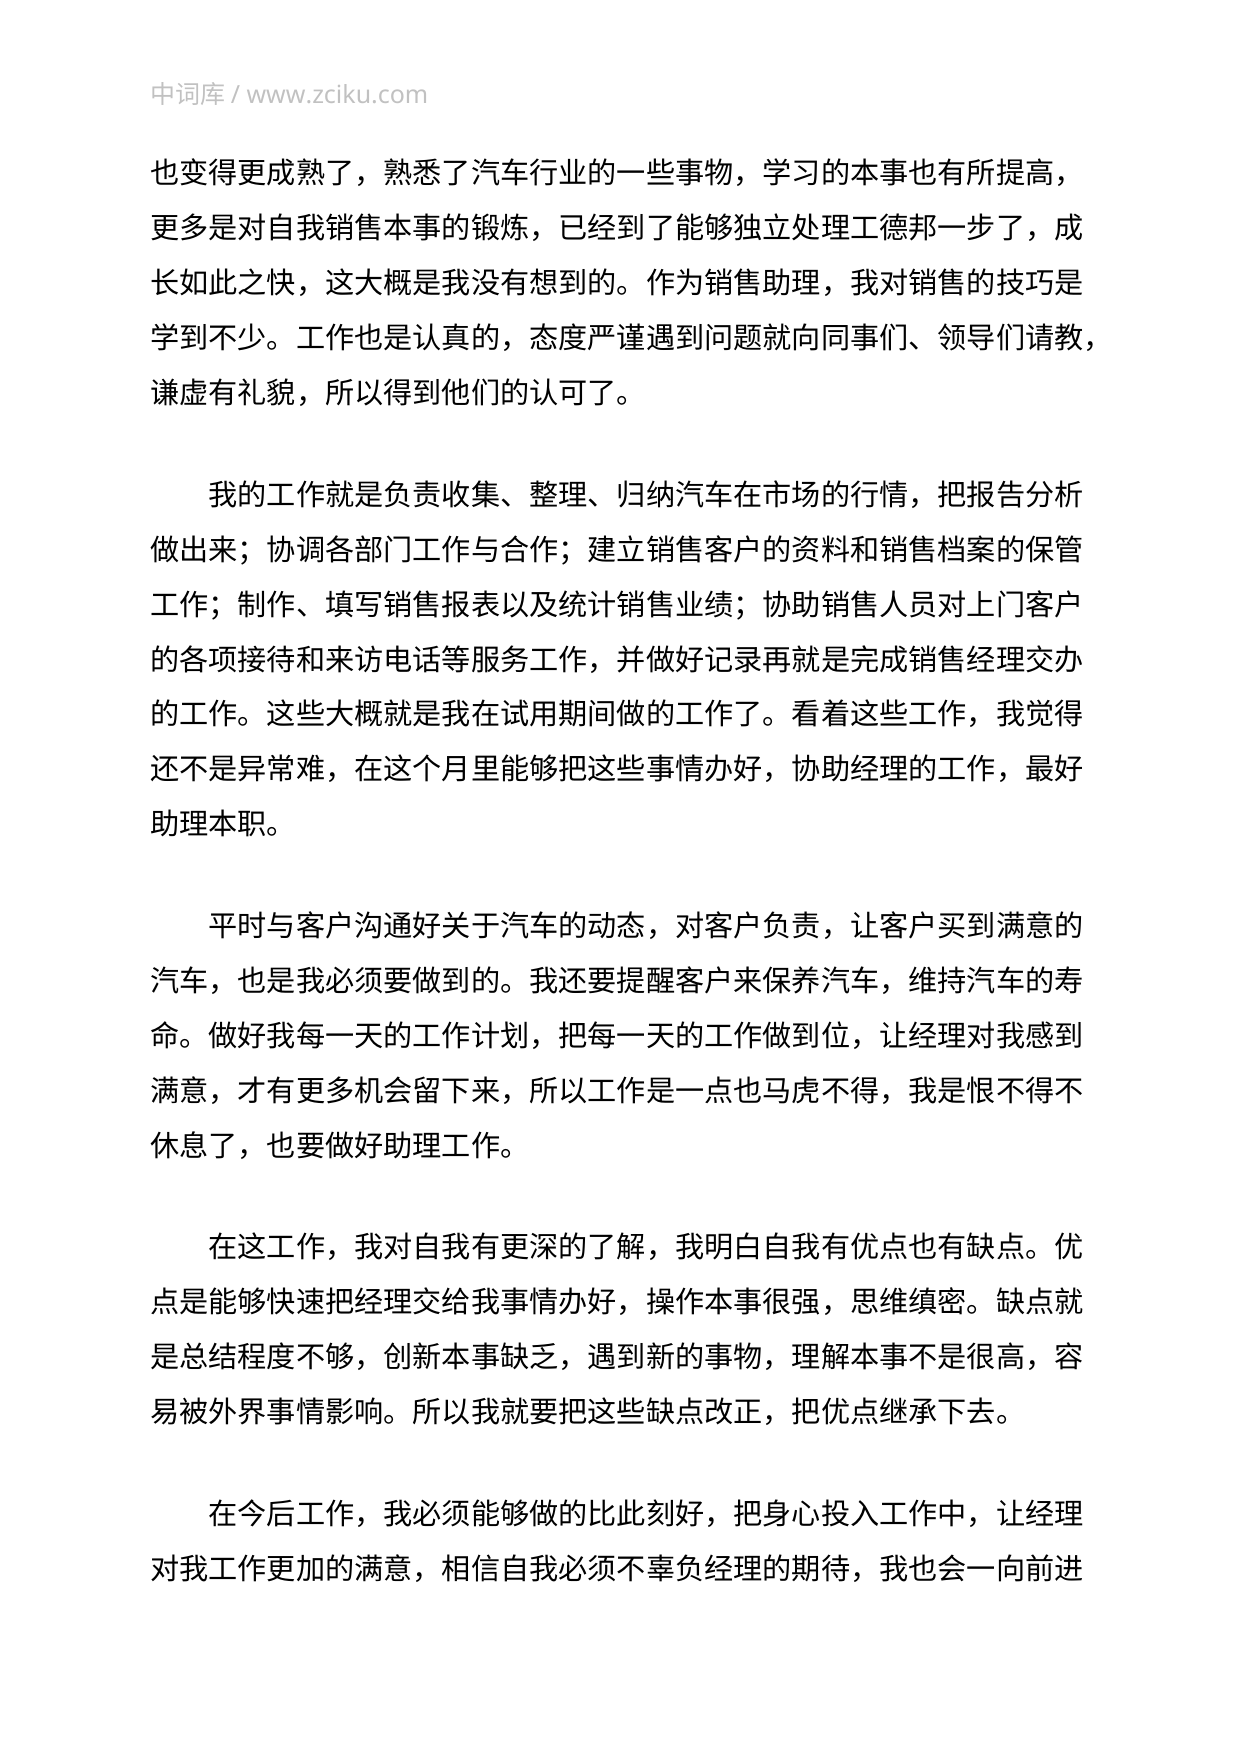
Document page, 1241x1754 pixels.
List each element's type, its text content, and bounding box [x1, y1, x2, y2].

text 平时与客户沟通好关于汽车的动态，对客户负责，让客户买到满意的汽车，也是我必须要做到的。我还要提醒客户来保养汽车，维持汽车的寿命。做好我每一天的工作计划，把每一天的工作做到位，让经理对我感到满意，才有更多机会留下来，所以工作是一点也马虎不得，我是恨不得不休息了，也要做好助理工作。 [150, 902, 1090, 1164]
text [150, 150, 1090, 412]
text 我的工作就是负责收集、整理、归纳汽车在市场的行情，把报告分析做出来；协调各部门工作与合作；建立销售客户的资料和销售档案的保管工作；制作、填写销售报表以及统计销售业绩；协助销售人员对上门客户的各项接待和来访电话等服务工作，并做好记录再就是完成销售经理交办的工作。这些大概就是我在试用期间做的工作了。看着这些工作，我觉得还不是异常难，在这个月里能够把这些事情办好，协助经理的工作，最好助理本职。 [150, 471, 1090, 843]
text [150, 1490, 1090, 1587]
text 在这工作，我对自我有更深的了解，我明白自我有优点也有缺点。优点是能够快速把经理交给我事情办好，操作本事很强，思维缜密。缺点就是总结程度不够，创新本事缺乏，遇到新的事物，理解本事不是很高，容易被外界事情影响。所以我就要把这些缺点改正，把优点继承下去。 [150, 1224, 1090, 1431]
